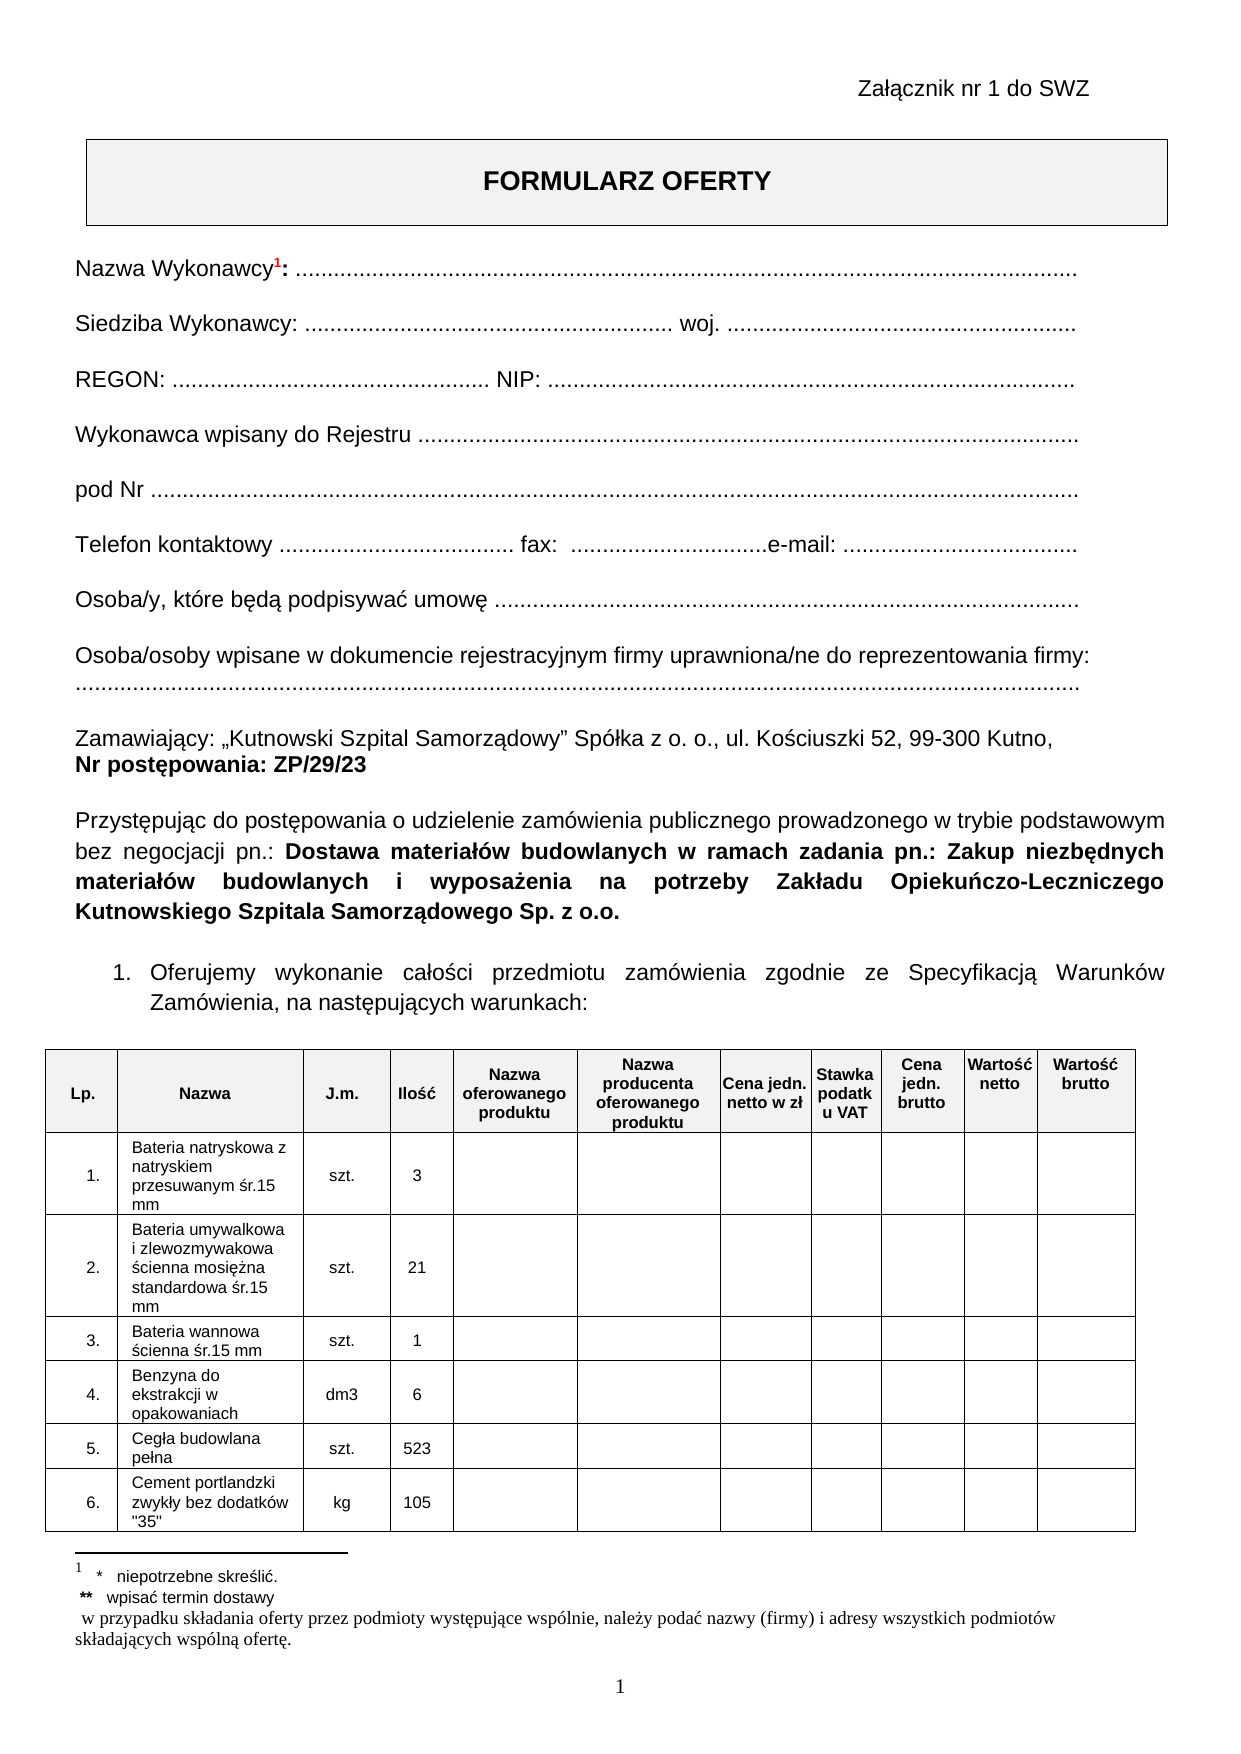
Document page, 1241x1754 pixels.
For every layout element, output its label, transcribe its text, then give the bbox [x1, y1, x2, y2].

table_cell [578, 1424, 720, 1467]
table_cell [965, 1215, 1037, 1316]
table_cell [578, 1133, 720, 1214]
table_cell [46, 1424, 117, 1467]
table_cell [965, 1133, 1037, 1214]
table_cell [454, 1469, 577, 1531]
table_cell [721, 1424, 811, 1467]
table_cell [454, 1424, 577, 1467]
table_cell [721, 1317, 811, 1360]
table_cell 523 [391, 1424, 453, 1467]
table_cell [812, 1361, 881, 1423]
text Siedziba Wykonawcy: .......................................................... woj. ....................................................... [75, 310, 1165, 337]
table_cell [1038, 1215, 1135, 1316]
table_cell [578, 1317, 720, 1360]
table_header Nazwa producenta oferowanego produktu [578, 1050, 720, 1132]
table_cell [882, 1361, 964, 1423]
table_cell [46, 1215, 117, 1316]
table_cell [1038, 1317, 1135, 1360]
text Osoba/osoby wpisane w dokumencie rejestracyjnym firmy uprawniona/ne do reprezentowania firmy: [75, 642, 1165, 668]
table_cell [882, 1469, 964, 1531]
text Zamawiający: „Kutnowski Szpital Samorządowy” Spółka z o. o., ul. Kościuszki 52, 99-300 Kutno, [75, 724, 1165, 751]
table_cell Bateria umywalkowa i zlewozmywakowa ścienna mosiężna standardowa śr.15 mm [118, 1215, 303, 1316]
subtitle Załącznik nr 1 do SWZ [75, 75, 1165, 101]
text Nazwa Wykonawcy: ........................................................................................................................... [75, 255, 1165, 282]
text pod Nr .................................................................................................................................................. [75, 476, 1165, 502]
table_header Wartość netto [965, 1050, 1037, 1132]
table_cell [454, 1317, 577, 1360]
table_cell 105 [391, 1469, 453, 1531]
table_header Stawka podatku VAT [812, 1050, 881, 1132]
table_header FORMULARZ OFERTY [87, 140, 1167, 225]
table_cell [965, 1317, 1037, 1360]
table_cell [454, 1133, 577, 1214]
table_cell [454, 1215, 577, 1316]
list Oferujemy wykonanie całości przedmiotu zamówienia zgodnie ze Specyfikacją Warunków Zamówienia, na następujących warunkach: [112, 958, 1165, 1015]
table_cell Cement portlandzki zwykły bez dodatków "35" [118, 1469, 303, 1531]
table_cell [1038, 1469, 1135, 1531]
table_cell [882, 1133, 964, 1214]
table_cell [721, 1215, 811, 1316]
table_cell [454, 1361, 577, 1423]
table_cell [721, 1133, 811, 1214]
table_cell szt. [304, 1317, 390, 1360]
text Nr postępowania: ZP/29/23 [75, 751, 1165, 777]
table_cell [812, 1469, 881, 1531]
table_cell Bateria natryskowa z natryskiem przesuwanym śr.15 mm [118, 1133, 303, 1214]
table_cell [882, 1317, 964, 1360]
table_cell [46, 1361, 117, 1423]
table_cell [1038, 1424, 1135, 1467]
table_cell dm3 [304, 1361, 390, 1423]
table_cell Cegła budowlana pełna [118, 1424, 303, 1467]
text REGON: .................................................. NIP: ................................................................................... [75, 366, 1165, 392]
table_cell [812, 1317, 881, 1360]
table_header Wartość brutto [1038, 1050, 1135, 1132]
table_cell [46, 1317, 117, 1360]
table_cell [721, 1469, 811, 1531]
table_header J.m. [304, 1050, 390, 1132]
text Wykonawca wpisany do Rejestru ........................................................................................................ [75, 421, 1165, 447]
table_cell [1038, 1361, 1135, 1423]
table_cell [46, 1133, 117, 1214]
table_cell 3 [391, 1133, 453, 1214]
text Osoba/y, które będą podpisywać umowę ............................................................................................ [75, 586, 1165, 613]
table_cell szt. [304, 1133, 390, 1214]
table_cell [721, 1361, 811, 1423]
text .............................................................................................................................................................. [75, 669, 1165, 696]
table_cell [46, 1469, 117, 1531]
table_cell Benzyna do ekstrakcji w opakowaniach [118, 1361, 303, 1423]
table_cell [812, 1215, 881, 1316]
table_cell 6 [391, 1361, 453, 1423]
text Telefon kontaktowy ..................................... fax: ...............................e-mail: ..................................... [75, 531, 1165, 558]
table_cell Bateria wannowa ścienna śr.15 mm [118, 1317, 303, 1360]
table_cell 1 [391, 1317, 453, 1360]
table_cell 21 [391, 1215, 453, 1316]
table_header Cena jedn. brutto [882, 1050, 964, 1132]
table_header Lp. [46, 1050, 117, 1132]
table_cell [578, 1361, 720, 1423]
table_cell [882, 1215, 964, 1316]
table_cell [965, 1469, 1037, 1531]
list Przystępując do postępowania o udzielenie zamówienia publicznego prowadzonego w trybie podstawowym bez negocjacji pn.: Dostawa materiałów budowlanych w ramach zadania pn.: Zakup niezbędnych materiałów budowlanych i wyposażenia na potrzeby Zakładu Opiekuńczo-Leczniczego Kutnowskiego Szpitala Samorządowego Sp. z o.o. [75, 807, 1165, 924]
table_cell szt. [304, 1215, 390, 1316]
table_cell [812, 1424, 881, 1467]
table_cell [882, 1424, 964, 1467]
table_cell [965, 1424, 1037, 1467]
table_cell [578, 1469, 720, 1531]
table_cell kg [304, 1469, 390, 1531]
table_cell szt. [304, 1424, 390, 1467]
table_cell [965, 1361, 1037, 1423]
table_header Cena jedn. netto w zł [721, 1050, 811, 1132]
table_cell [1038, 1133, 1135, 1214]
table_cell [578, 1215, 720, 1316]
table_header Nazwa [118, 1050, 303, 1132]
table_header Ilość [391, 1050, 453, 1132]
table_header Nazwa oferowanego produktu [454, 1050, 577, 1132]
table_cell [812, 1133, 881, 1214]
